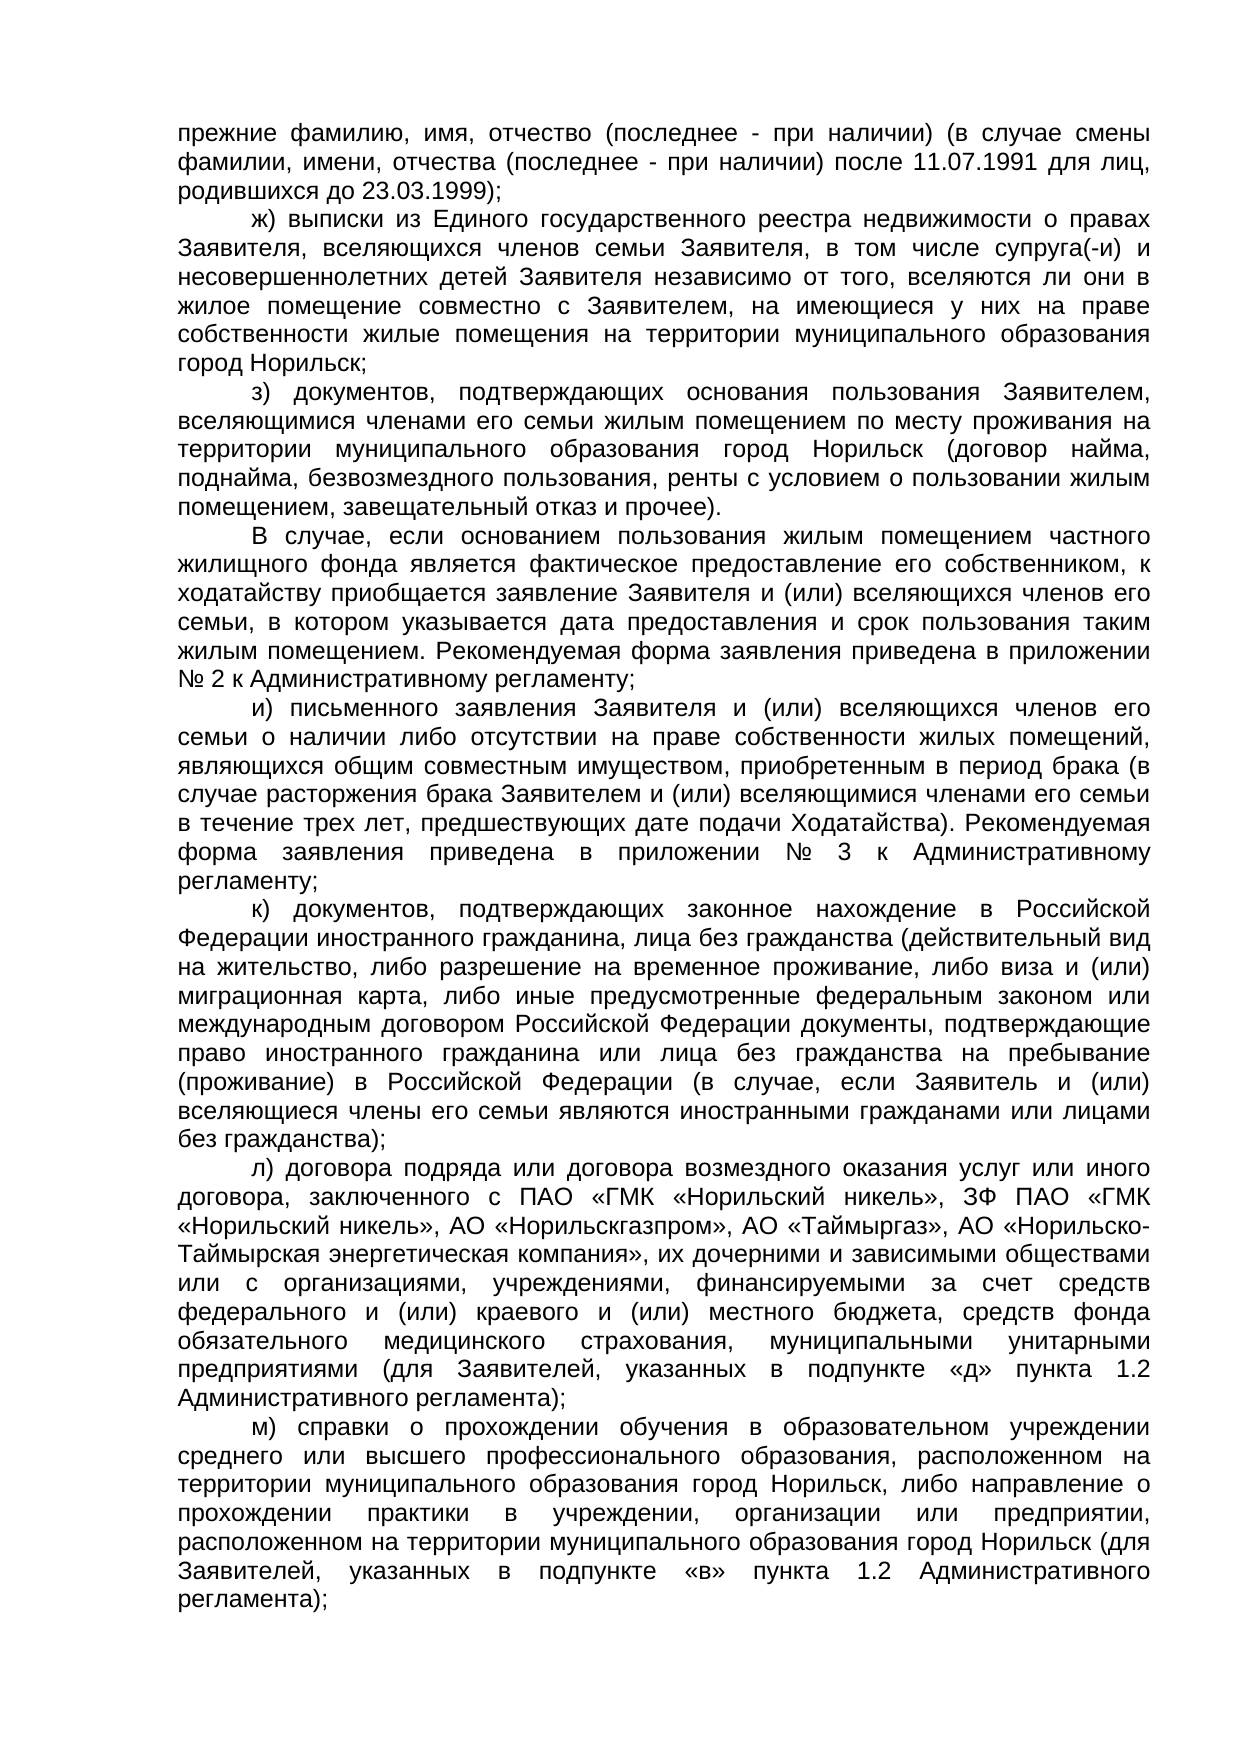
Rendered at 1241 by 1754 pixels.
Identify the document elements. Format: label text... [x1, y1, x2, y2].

text м) справки о прохождении обучения в образовательном учреждении среднего или высшего профессионального образования, расположенном на территории муниципального образования город Норильск, либо направление о прохождении практики в учреждении, организации или предприятии, расположенном на территории муниципального образования город Норильск (для Заявителей, указанных в подпункте «в» пункта 1.2 Административного регламента); [177, 1412, 1152, 1613]
text ж) выписки из Единого государственного реестра недвижимости о правах Заявителя, вселяющихся членов семьи Заявителя, в том числе супруга(-и) и несовершеннолетних детей Заявителя независимо от того, вселяются ли они в жилое помещение совместно с Заявителем, на имеющиеся у них на праве собственности жилые помещения на территории муниципального образования город Норильск; [177, 204, 1152, 377]
text л) договора подряда или договора возмездного оказания услуг или иного договора, заключенного с ПАО «ГМК «Норильский никель», ЗФ ПАО «ГМК «Норильский никель», АО «Норильскгазпром», АО «Таймыргаз», АО «Норильско-Таймырская энергетическая компания», их дочерними и зависимыми обществами или с организациями, учреждениями, финансируемыми за счет средств федерального и (или) краевого и (или) местного бюджета, средств фонда обязательного медицинского страхования, муниципальными унитарными предприятиями (для Заявителей, указанных в подпункте «д» пункта 1.2 Административного регламента); [177, 1153, 1152, 1412]
text к) документов, подтверждающих законное нахождение в Российской Федерации иностранного гражданина, лица без гражданства (действительный вид на жительство, либо разрешение на временное проживание, либо виза и (или) миграционная карта, либо иные предусмотренные федеральным законом или международным договором Российской Федерации документы, подтверждающие право иностранного гражданина или лица без гражданства на пребывание (проживание) в Российской Федерации (в случае, если Заявитель и (или) вселяющиеся члены его семьи являются иностранными гражданами или лицами без гражданства); [177, 894, 1152, 1153]
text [177, 118, 1152, 204]
text и) письменного заявления Заявителя и (или) вселяющихся членов его семьи о наличии либо отсутствии на праве собственности жилых помещений, являющихся общим совместным имуществом, приобретенным в период брака (в случае расторжения брака Заявителем и (или) вселяющимися членами его семьи в течение трех лет, предшествующих дате подачи Ходатайства). Рекомендуемая форма заявления приведена в приложении № 3 к Административному регламенту; [177, 693, 1152, 894]
text В случае, если основанием пользования жилым помещением частного жилищного фонда является фактическое предоставление его собственником, к ходатайству приобщается заявление Заявителя и (или) вселяющихся членов его семьи, в котором указывается дата предоставления и срок пользования таким жилым помещением. Рекомендуемая форма заявления приведена в приложении № 2 к Административному регламенту; [177, 521, 1152, 693]
text з) документов, подтверждающих основания пользования Заявителем, вселяющимися членами его семьи жилым помещением по месту проживания на территории муниципального образования город Норильск (договор найма, поднайма, безвозмездного пользования, ренты с условием о пользовании жилым помещением, завещательный отказ и прочее). [177, 377, 1152, 521]
